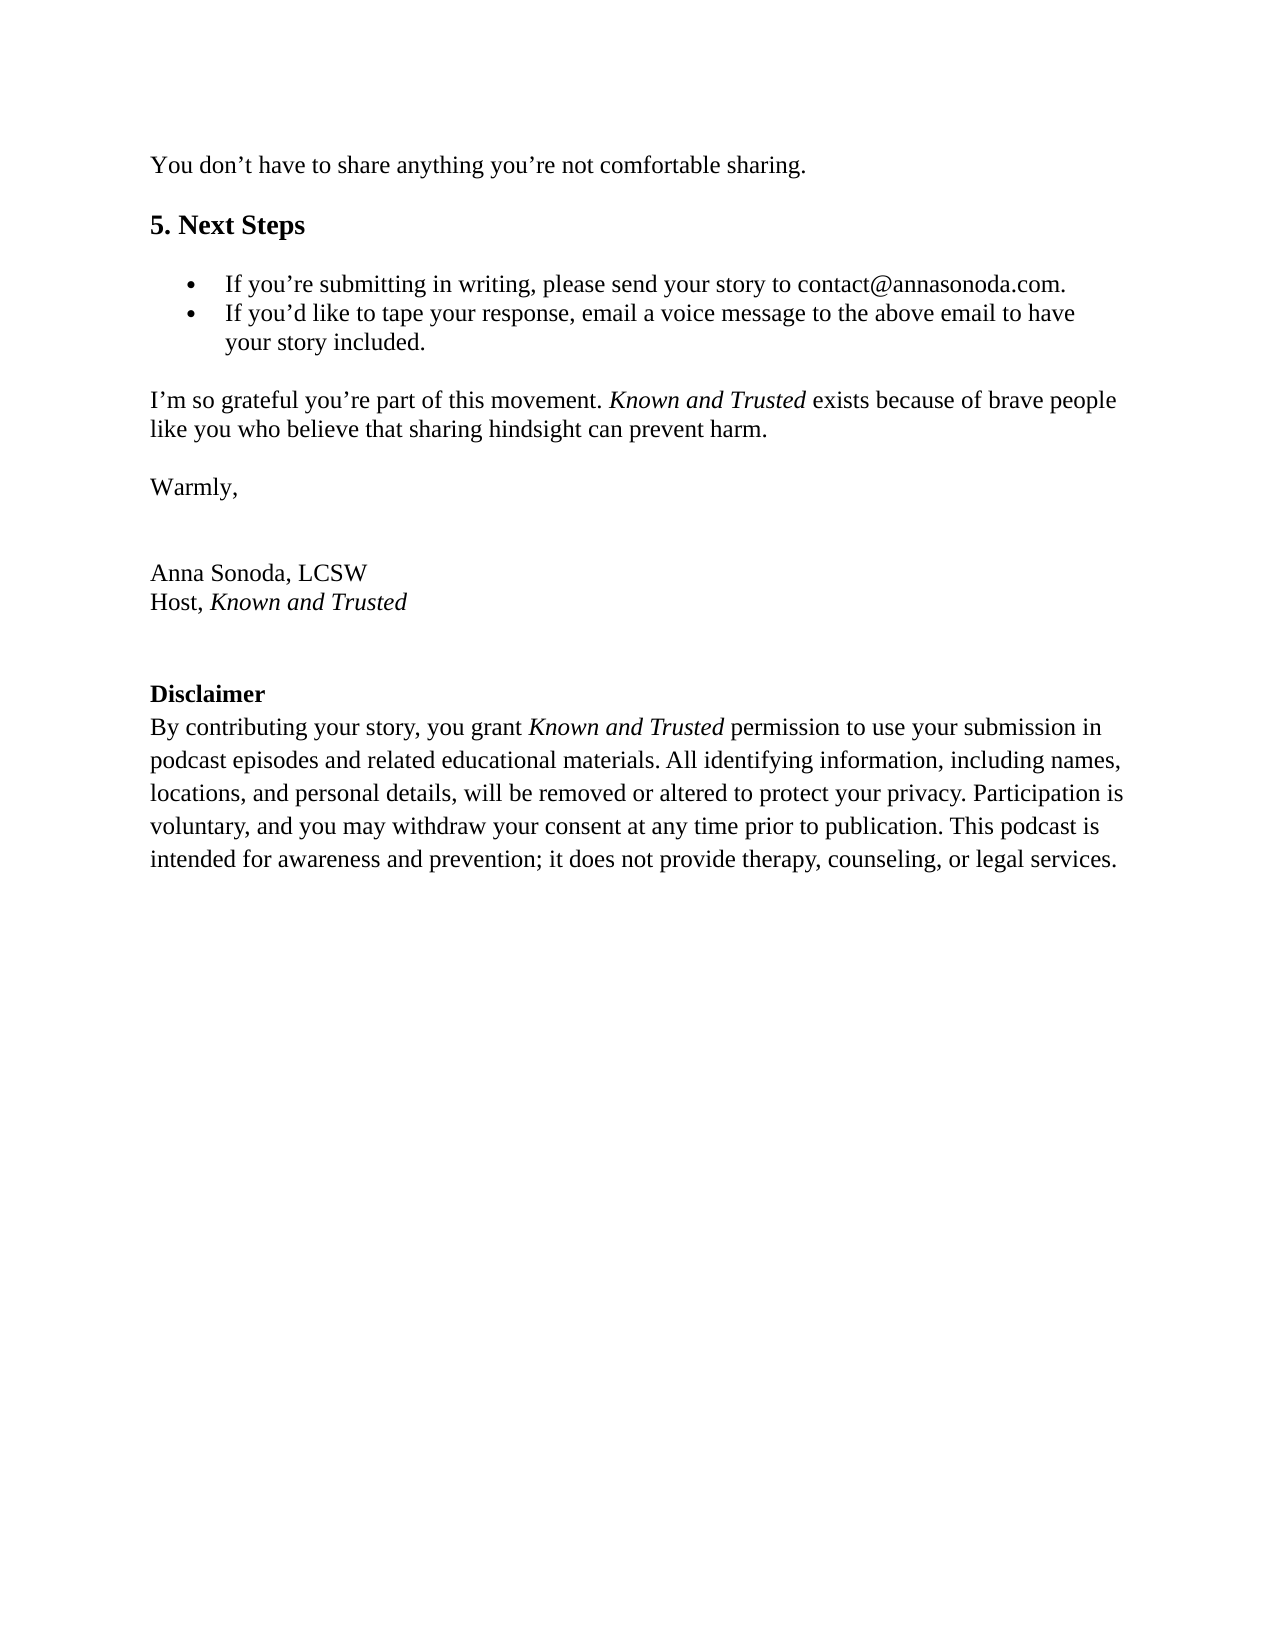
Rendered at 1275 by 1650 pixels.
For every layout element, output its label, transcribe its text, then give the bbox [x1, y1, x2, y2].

text 5. Next Steps [150, 208, 1125, 240]
text You don’t have to share anything you’re not comfortable sharing. [150, 150, 1125, 179]
text Anna Sonoda, LCSW Host, Known and Trusted [150, 529, 1125, 650]
list If you’re submitting in writing, please send your story to contact@annasonoda.com. [187, 269, 1125, 298]
text Warmly, [150, 472, 1125, 500]
text I’m so grateful you’re part of this movement. Known and Trusted exists because of brave people like you who believe that sharing hindsight can prevent harm. [150, 385, 1125, 442]
text Disclaimer By contributing your story, you grant Known and Trusted permission to use your submission in podcast episodes and related educational materials. All identifying information, including names, locations, and personal details, will be removed or altered to protect your privacy. Participation is voluntary, and you may withdraw your consent at any time prior to publication. This podcast is intended for awareness and prevention; it does not provide therapy, counseling, or legal services. [150, 679, 1125, 873]
list If you’d like to tape your response, email a voice message to the above email to have your story included. [187, 298, 1125, 356]
